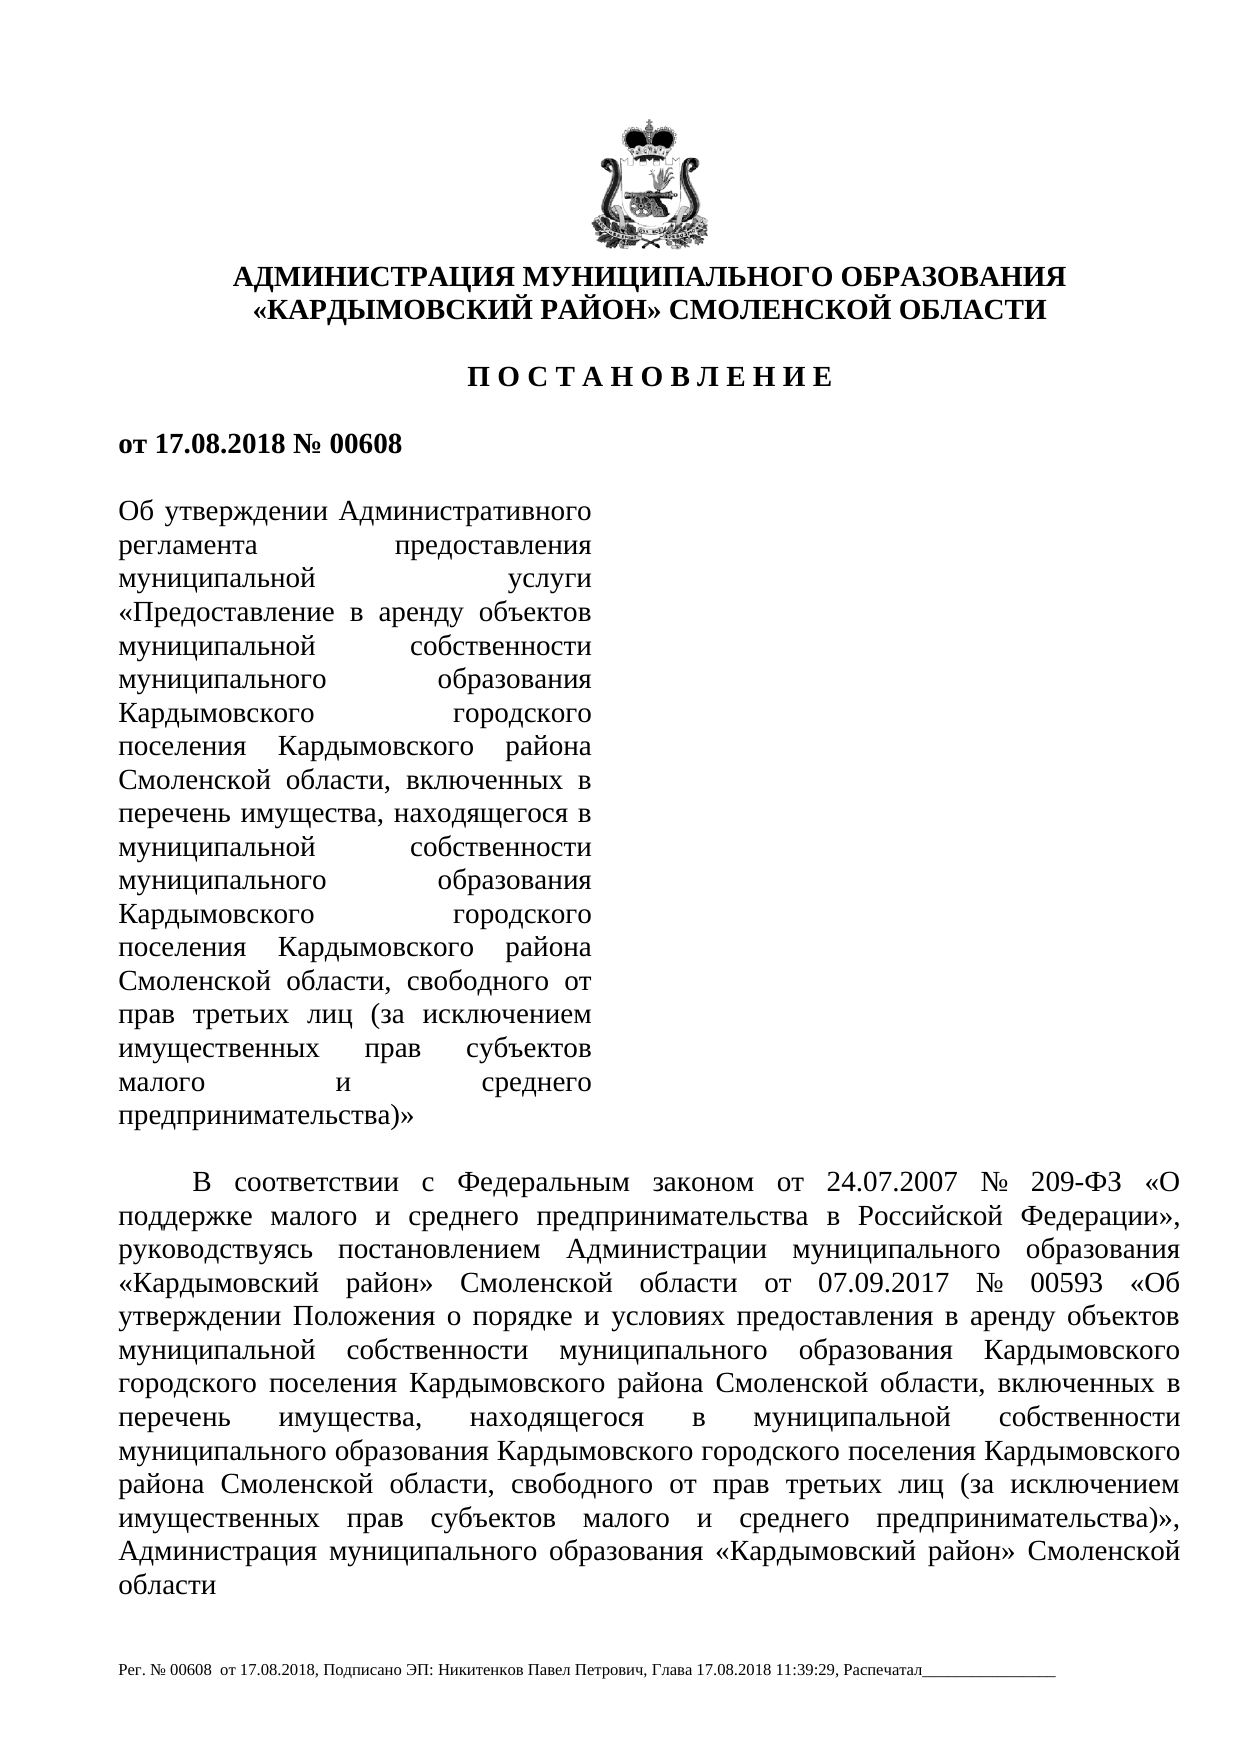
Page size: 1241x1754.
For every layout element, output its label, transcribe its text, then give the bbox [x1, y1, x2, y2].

text «КАРДЫМОВСКИЙ РАЙОН» СМОЛЕНСКОЙ ОБЛАСТИ [118, 292, 1181, 326]
text П О С Т А Н О В Л Е Н И Е [118, 359, 1181, 393]
table_header Об утверждении Административного регламента предоставления муниципальной услуги «Предоставление в аренду объектов муниципальной собственности муниципального образования Кардымовского городского поселения Кардымовского района Смоленской области, включенных в перечень имущества, находящегося в муниципальной собственности муниципального образования Кардымовского городского поселения Кардымовского района Смоленской области, свободного от прав третьих лиц (за исключением имущественных прав субъектов малого и среднего предпринимательства)» [107, 494, 603, 1131]
text от 17.08.2018 № 00608 [118, 426, 1181, 460]
text В соответствии с Федеральным законом от 24.07.2007 № 209-ФЗ «О поддержке малого и среднего предпринимательства в Российской Федерации», руководствуясь постановлением Администрации муниципального образования «Кардымовский район» Смоленской области от 07.09.2017 № 00593 «Об утверждении Положения о порядке и условиях предоставления в аренду объектов муниципальной собственности муниципального образования Кардымовского городского поселения Кардымовского района Смоленской области, включенных в перечень имущества, находящегося в муниципальной собственности муниципального образования Кардымовского городского поселения Кардымовского района Смоленской области, свободного от прав третьих лиц (за исключением имущественных прав субъектов малого и среднего предпринимательства)», Администрация муниципального образования «Кардымовский район» Смоленской области [118, 1164, 1181, 1600]
picture [585, 118, 714, 259]
text АДМИНИСТРАЦИЯ МУНИЦИПАЛЬНОГО ОБРАЗОВАНИЯ [118, 259, 1181, 292]
